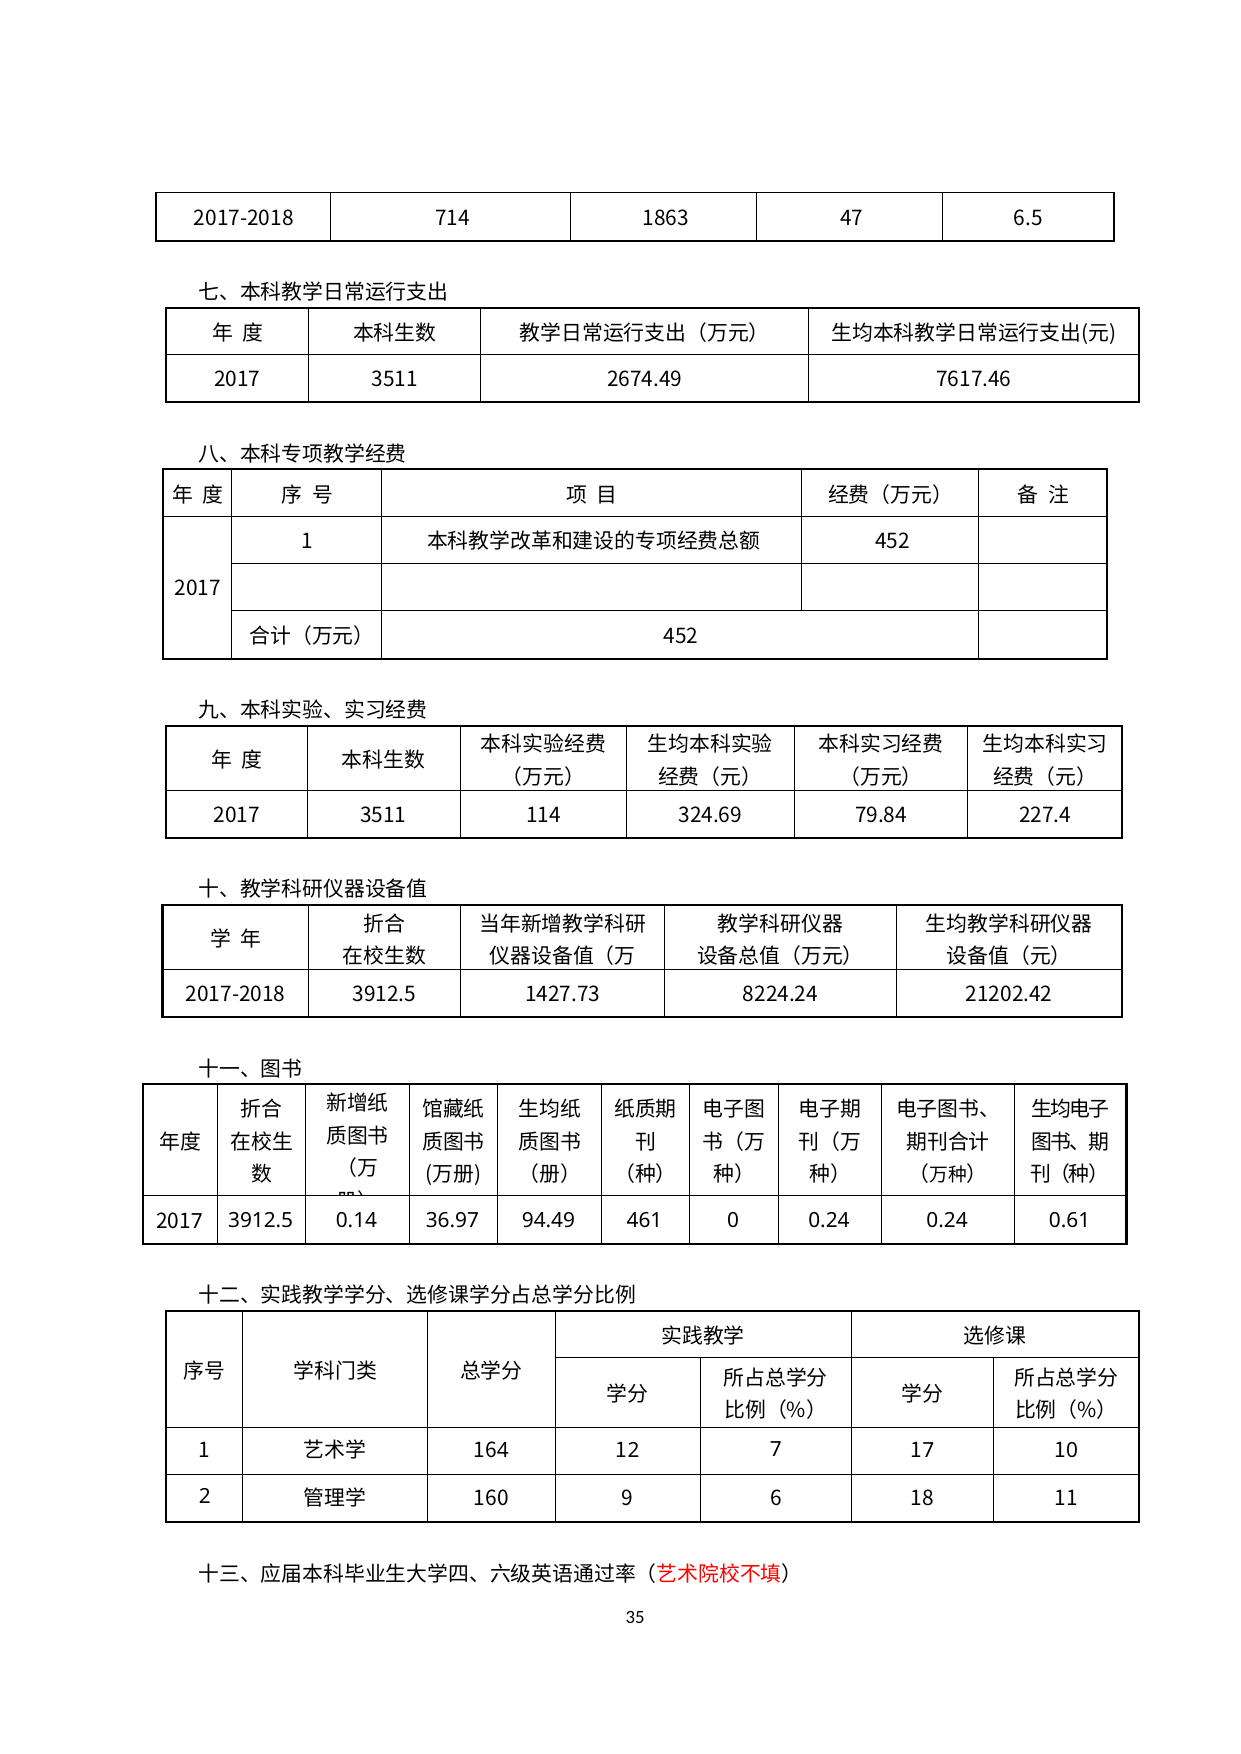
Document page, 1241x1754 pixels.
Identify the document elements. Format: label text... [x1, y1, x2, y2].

table_cell 0.14 [306, 1196, 409, 1243]
text 九、本科实验、实习经费 [177, 692, 1092, 724]
table_cell [382, 564, 801, 610]
table_cell 3912.5 [218, 1196, 305, 1243]
table_cell 79.84 [795, 791, 967, 837]
table_header 馆藏纸质图书 (万册) [410, 1085, 497, 1195]
table_cell 47 [757, 193, 942, 239]
table_header 年 度 [164, 470, 231, 516]
table_cell 0.61 [1015, 1196, 1125, 1243]
table_cell 7 [701, 1428, 851, 1474]
table_header 本科实验经费 （万元） [461, 727, 626, 789]
text 十、教学科研仪器设备值 [177, 871, 1092, 904]
table_cell 324.69 [627, 791, 794, 837]
table_cell 所占总学分 比例（%） [701, 1358, 851, 1427]
table_header 序 号 [232, 470, 381, 516]
table_cell 227.4 [968, 791, 1121, 837]
table_header 教学科研仪器 设备总值（万元） [665, 906, 896, 969]
table_header 电子图书、期刊合计 （万种） [882, 1085, 1014, 1195]
table_cell 3912.5 [309, 970, 460, 1016]
text 十一、图书 [177, 1051, 1092, 1083]
table_header 教学日常运行支出（万元） [481, 309, 808, 354]
table_header 生均本科实验经费（元） [627, 727, 794, 789]
table_cell 11 [994, 1475, 1138, 1521]
text 七、本科教学日常运行支出 [177, 274, 1092, 307]
table_header 年 度 [167, 309, 308, 354]
table_cell [979, 564, 1106, 610]
table_cell 452 [802, 517, 978, 563]
table_header 备 注 [979, 470, 1106, 516]
table_header 新增纸质图书 （万册） [306, 1085, 409, 1195]
table_header 生均本科实习 经费（元） [968, 727, 1121, 789]
table_cell 合计（万元） [232, 611, 381, 657]
table_cell 艺术学 [243, 1428, 427, 1474]
table_cell 12 [556, 1428, 700, 1474]
table_cell 21202.42 [897, 970, 1121, 1016]
table_cell 2017-2018 [164, 970, 308, 1016]
table_header 年 度 [167, 727, 307, 789]
table_header 纸质期刊（种） [602, 1085, 689, 1195]
table_cell 2017 [167, 791, 307, 837]
table_cell 18 [852, 1475, 993, 1521]
table_cell 2017 [164, 517, 231, 657]
table_cell [979, 611, 1106, 657]
table_cell 所占总学分 比例（%） [994, 1358, 1138, 1427]
table_cell 管理学 [243, 1475, 427, 1521]
text 十二、实践教学学分、选修课学分占总学分比例 [177, 1277, 1092, 1310]
table_cell 7617.46 [809, 355, 1138, 401]
table_header 生均纸质图书（册） [498, 1085, 601, 1195]
table_cell 2017 [167, 355, 308, 401]
table_header 总学分 [428, 1312, 555, 1427]
table_header 折合 在校生数 [218, 1085, 305, 1195]
table_cell 学分 [556, 1358, 700, 1427]
table_cell [802, 564, 978, 610]
table_header 本科实习经费（万元） [795, 727, 967, 789]
table_header 当年新增教学科研仪器设备值（万元） [461, 906, 664, 969]
table_cell 2674.49 [481, 355, 808, 401]
table_header 电子图书（万种） [690, 1085, 778, 1195]
table_cell 1 [232, 517, 381, 563]
table_cell 2017 [144, 1196, 217, 1243]
table_cell 6 [701, 1475, 851, 1521]
table_cell 1 [167, 1428, 242, 1474]
table_cell 36.97 [410, 1196, 497, 1243]
table_cell 0.24 [779, 1196, 881, 1243]
table_header 学科门类 [243, 1312, 427, 1427]
table_cell 9 [556, 1475, 700, 1521]
table_header 学 年 [164, 906, 308, 969]
table_cell 461 [602, 1196, 689, 1243]
table_header 本科生数 [308, 727, 460, 789]
table_cell 17 [852, 1428, 993, 1474]
table_header 选修课 [852, 1312, 1138, 1357]
table_cell 94.49 [498, 1196, 601, 1243]
table_cell 164 [428, 1428, 555, 1474]
table_header 经费（万元） [802, 470, 978, 516]
table_cell 学分 [852, 1358, 993, 1427]
table_cell 714 [331, 193, 570, 239]
table_header 生均电子图书、期刊（种） [1015, 1085, 1125, 1195]
table_cell [232, 564, 381, 610]
table_header 折合 在校生数 [309, 906, 460, 969]
table_cell 6.5 [943, 193, 1113, 239]
table_cell 10 [994, 1428, 1138, 1474]
table_cell 3511 [308, 791, 460, 837]
table_cell 452 [382, 611, 978, 657]
table_cell 2017-2018 [157, 193, 330, 239]
table_cell 8224.24 [665, 970, 896, 1016]
text 八、本科专项教学经费 [177, 436, 1092, 468]
table_header 实践教学 [556, 1312, 851, 1357]
table_cell 114 [461, 791, 626, 837]
table_header 电子期刊（万种） [779, 1085, 881, 1195]
table_cell 160 [428, 1475, 555, 1521]
table_cell 2 [167, 1475, 242, 1521]
table_header 项 目 [382, 470, 801, 516]
table_cell 0.24 [882, 1196, 1014, 1243]
table_header 年度 [144, 1085, 217, 1195]
table_header 序号 [167, 1312, 242, 1427]
table_cell [979, 517, 1106, 563]
table_header 本科生数 [309, 309, 480, 354]
table_cell 本科教学改革和建设的专项经费总额 [382, 517, 801, 563]
table_cell 1863 [571, 193, 756, 239]
text 十三、应届本科毕业生大学四、六级英语通过率（艺术院校不填） [177, 1556, 1092, 1588]
table_cell 0 [690, 1196, 778, 1243]
table_cell 3511 [309, 355, 480, 401]
table_cell 1427.73 [461, 970, 664, 1016]
table_header 生均本科教学日常运行支出(元) [809, 309, 1138, 354]
table_header 生均教学科研仪器 设备值（元） [897, 906, 1121, 969]
